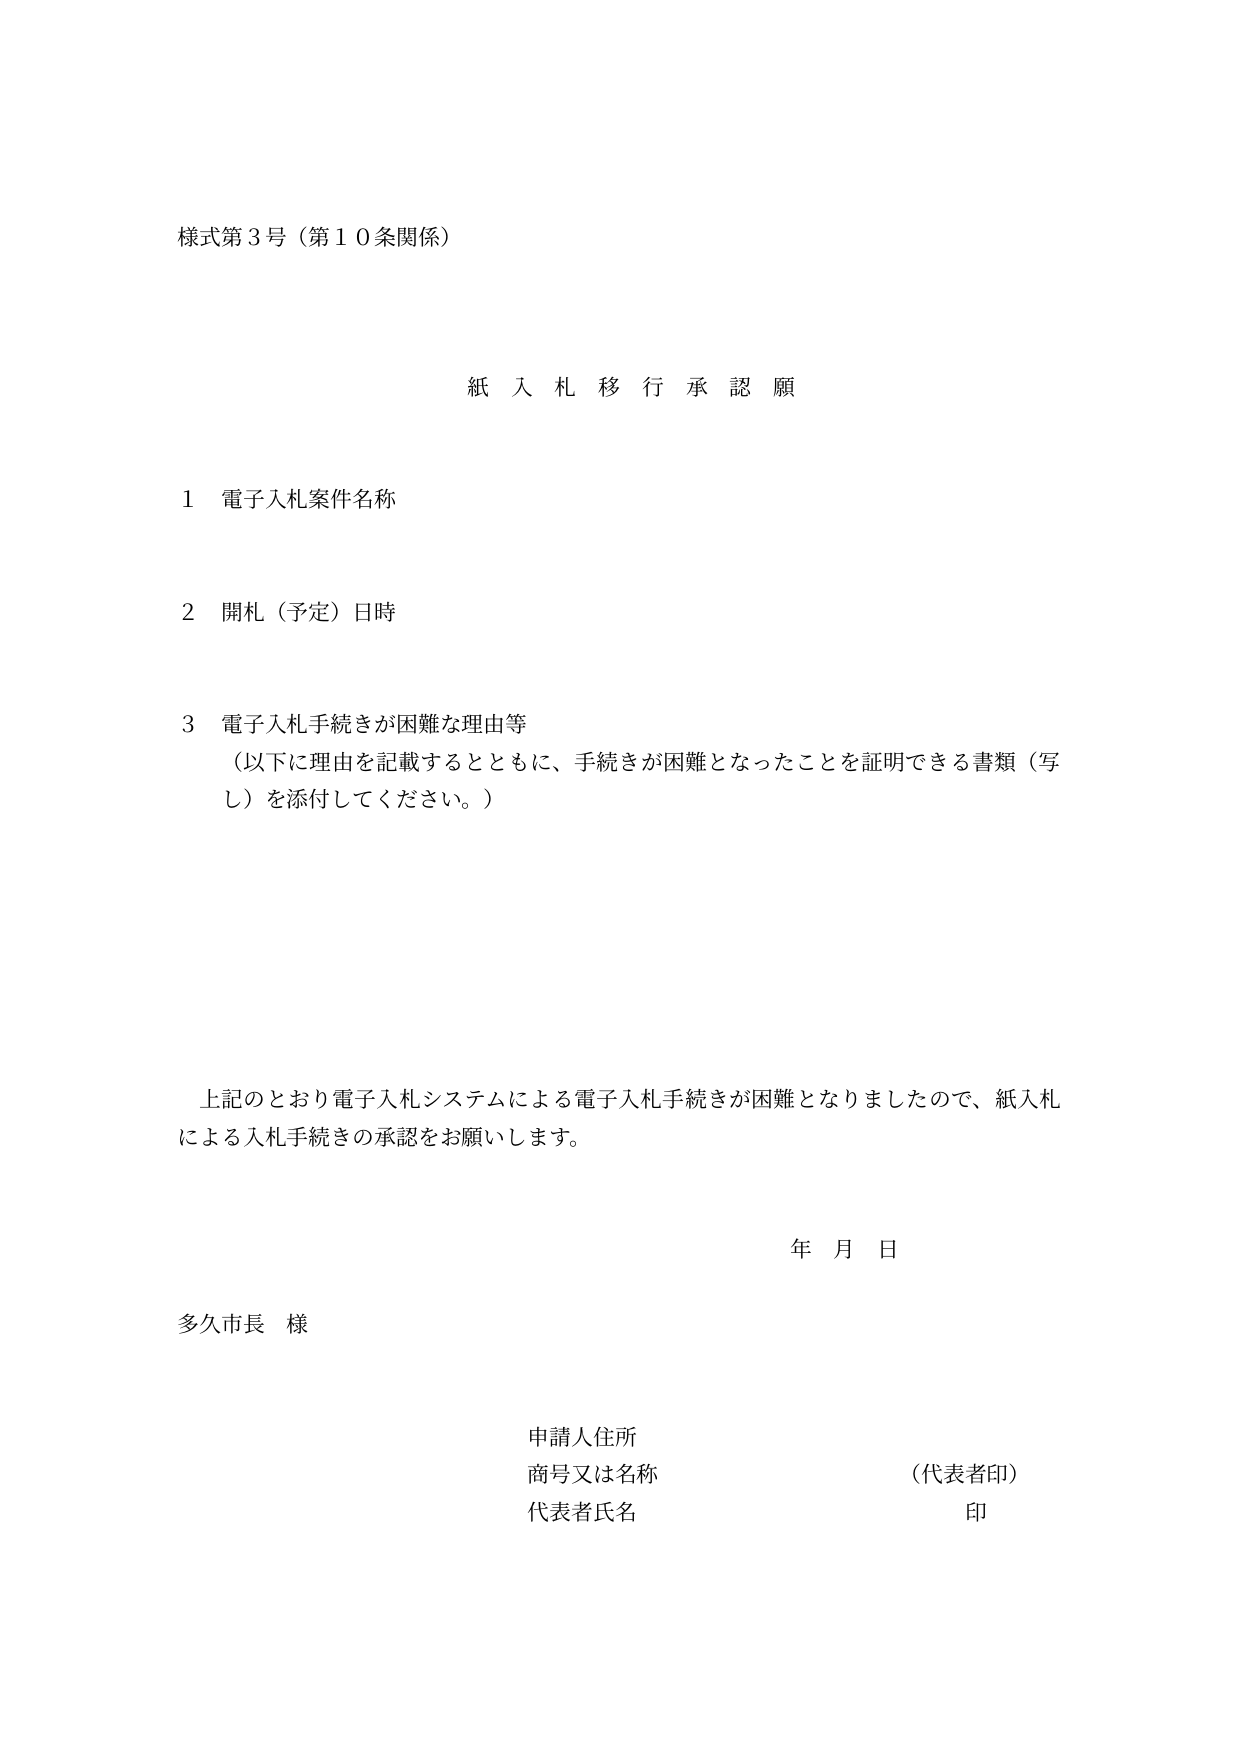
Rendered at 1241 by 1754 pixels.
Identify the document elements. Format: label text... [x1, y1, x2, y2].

text 様式第３号（第１０条関係） [177, 217, 1063, 254]
text 年 月 日 [177, 1229, 1063, 1267]
text 上記のとおり電子入札システムによる電子入札手続きが困難となりましたので、紙入札による入札手続きの承認をお願いします。 [177, 1079, 1063, 1154]
text （以下に理由を記載するとともに、手続きが困難となったことを証明できる書類（写し）を添付してください。） [177, 742, 1063, 817]
text 紙 入 札 移 行 承 認 願 [177, 367, 1063, 404]
text 商号又は名称 （代表者印） [177, 1454, 1063, 1492]
text 申請人住所 [177, 1417, 1063, 1454]
text ２ 開札（予定）日時 [177, 592, 1063, 629]
text １ 電子入札案件名称 [177, 479, 1063, 517]
text 多久市長 様 [177, 1304, 1063, 1342]
text ３ 電子入札手続きが困難な理由等 [177, 704, 1063, 742]
text 代表者氏名 印 [177, 1492, 1063, 1529]
